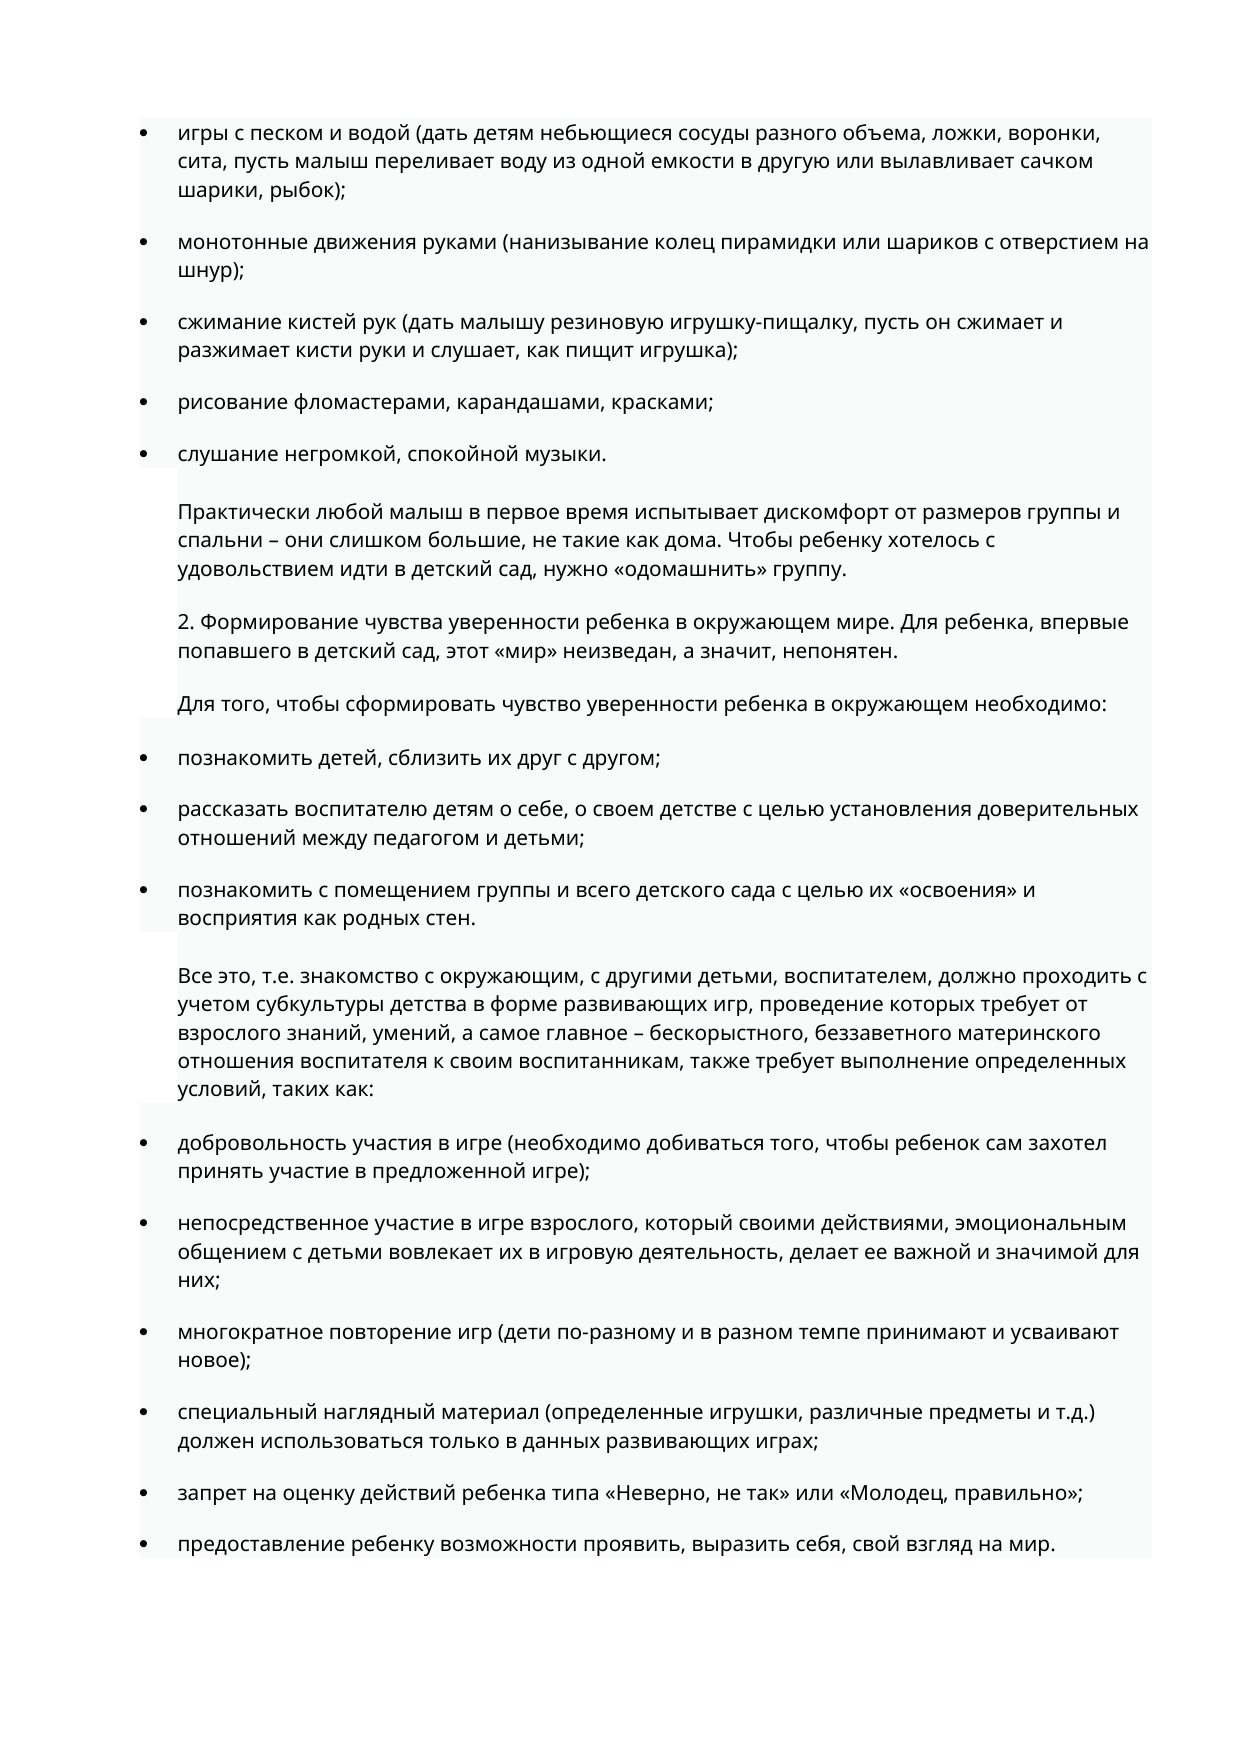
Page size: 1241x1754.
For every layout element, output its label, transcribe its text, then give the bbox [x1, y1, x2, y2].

list запрет на оценку действий ребенка типа «Неверно, не так» или «Молодец, правильно»; [140, 1478, 1152, 1506]
list предоставление ребенку возможности проявить, выразить себя, свой взгляд на мир. [140, 1529, 1152, 1558]
text Все это, т.е. знакомство с окружающим, с другими детьми, воспитателем, должно проходить с учетом субкультуры детства в форме развивающих игр, проведение которых требует от взрослого знаний, умений, а самое главное – бескорыстного, беззаветного материнского отношения воспитателя к своим воспитанникам, также требует выполнение определенных условий, таких как: [177, 961, 1152, 1103]
list непосредственное участие в игре взрослого, который своими действиями, эмоциональным общением с детьми вовлекает их в игровую деятельность, делает ее важной и значимой для них; [140, 1208, 1152, 1294]
text 2. Формирование чувства уверенности ребенка в окружающем мире. Для ребенка, впервые попавшего в детский сад, этот «мир» неизведан, а значит, непонятен. [177, 607, 1152, 664]
list монотонные движения руками (нанизывание колец пирамидки или шариков с отверстием на шнур); [140, 227, 1152, 284]
list слушание негромкой, спокойной музыки. [140, 439, 1152, 468]
list добровольность участия в игре (необходимо добиваться того, чтобы ребенок сам захотел принять участие в предложенной игре); [140, 1128, 1152, 1185]
list специальный наглядный материал (определенные игрушки, различные предметы и т.д.) должен использоваться только в данных развивающих играх; [140, 1397, 1152, 1454]
list познакомить детей, сблизить их друг с другом; [140, 743, 1152, 771]
list сжимание кистей рук (дать малышу резиновую игрушку-пищалку, пусть он сжимает и разжимает кисти руки и слушает, как пищит игрушка); [140, 307, 1152, 364]
list познакомить с помещением группы и всего детского сада с целью их «освоения» и восприятия как родных стен. [140, 875, 1152, 932]
list игры с песком и водой (дать детям небьющиеся сосуды разного объема, ложки, воронки, сита, пусть малыш переливает воду из одной емкости в другую или вылавливает сачком шарики, рыбок); [140, 118, 1152, 203]
list рассказать воспитателю детям о себе, о своем детстве с целью установления доверительных отношений между педагогом и детьми; [140, 794, 1152, 851]
text Практически любой малыш в первое время испытывает дискомфорт от размеров группы и спальни – они слишком большие, не такие как дома. Чтобы ребенку хотелось с удовольствием идти в детский сад, нужно «одомашнить» группу. [177, 497, 1152, 582]
text Для того, чтобы сформировать чувство уверенности ребенка в окружающем необходимо: [177, 689, 1152, 718]
list многократное повторение игр (дети по-разному и в разном темпе принимают и усваивают новое); [140, 1317, 1152, 1374]
list рисование фломастерами, карандашами, красками; [140, 387, 1152, 416]
